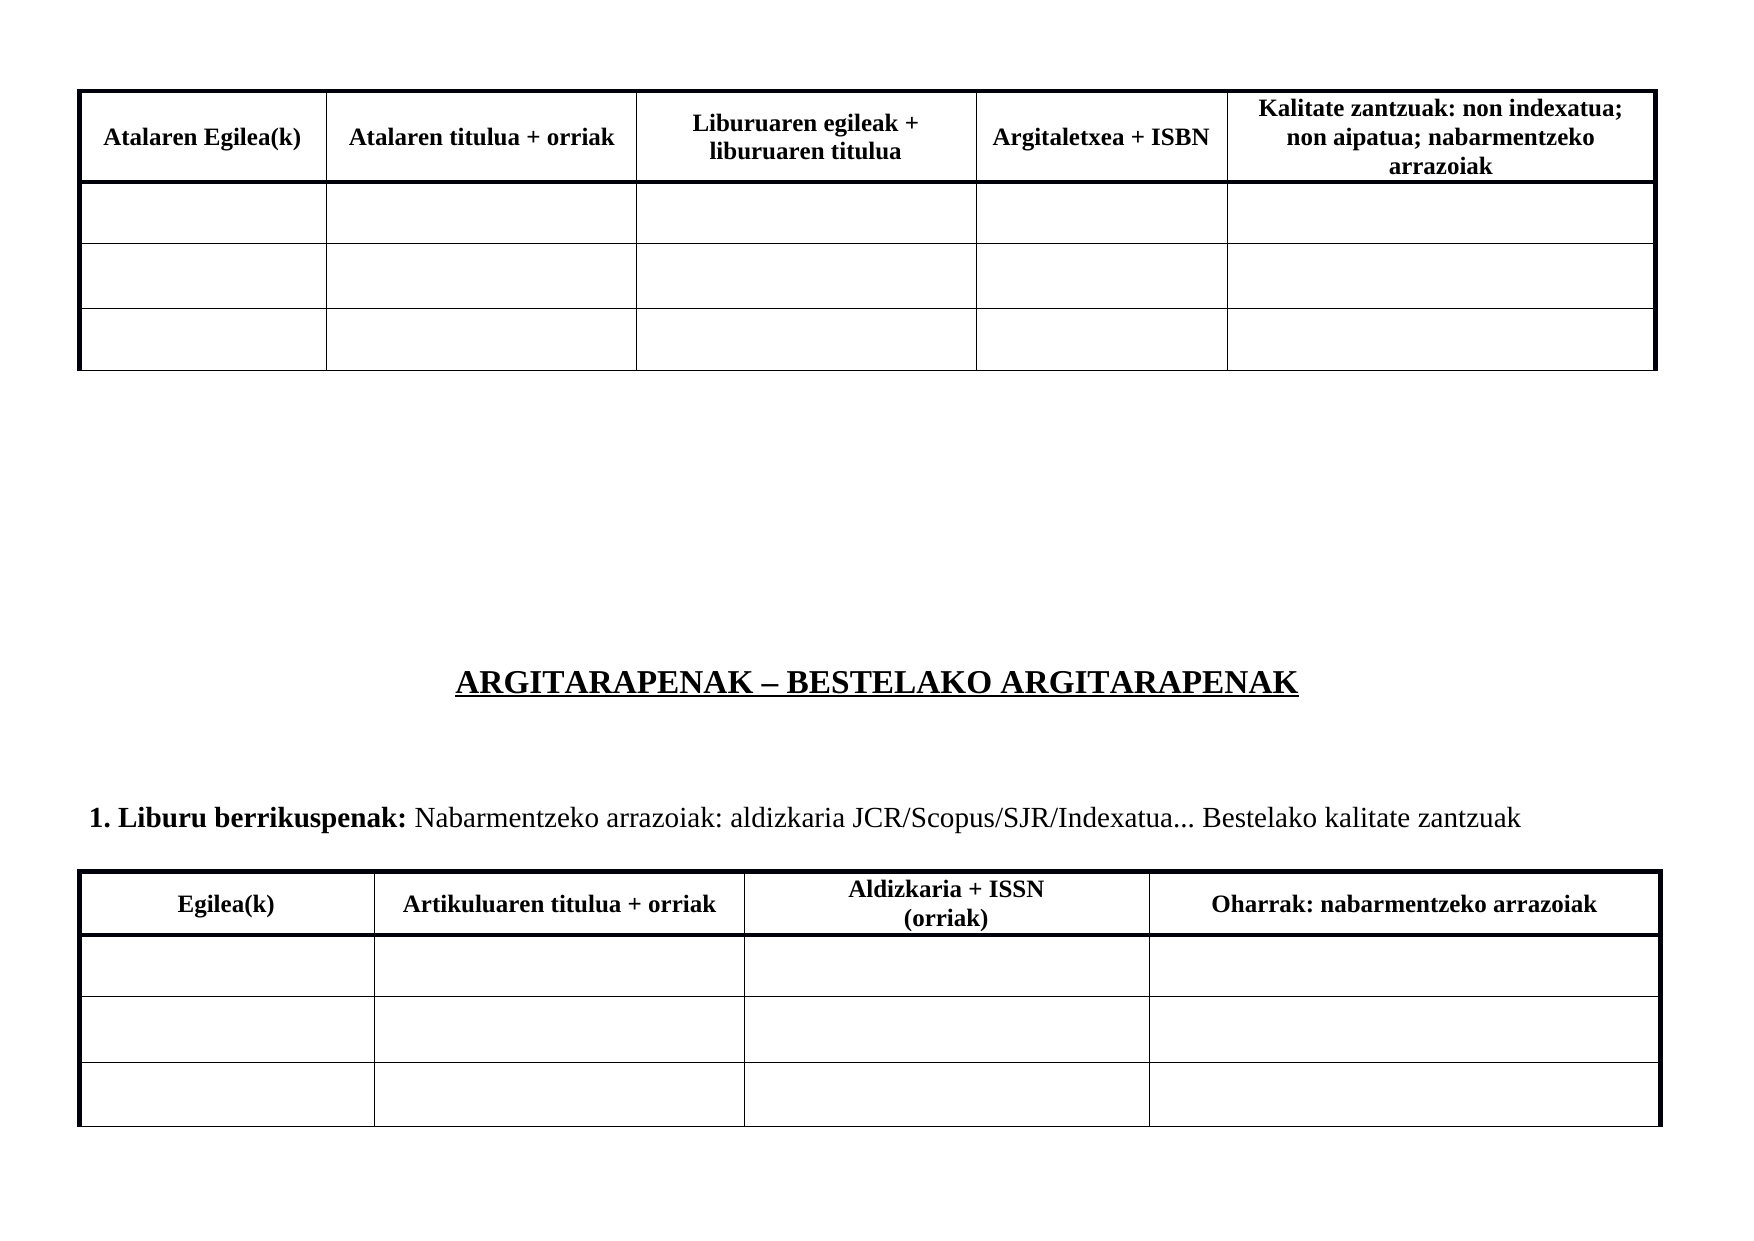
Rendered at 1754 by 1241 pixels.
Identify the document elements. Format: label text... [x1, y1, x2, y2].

table_header Aldizkaria + ISSN (orriak) [745, 874, 1149, 933]
table_cell [82, 997, 374, 1062]
table_cell [1228, 309, 1653, 370]
table_cell [977, 309, 1227, 370]
table_cell [327, 309, 636, 370]
table_cell [375, 1063, 744, 1126]
table_cell [977, 244, 1227, 307]
table_cell [745, 997, 1149, 1062]
table_cell [82, 244, 326, 307]
table_cell [637, 309, 976, 370]
table_cell [82, 184, 326, 242]
table_cell [977, 184, 1227, 242]
table_cell [745, 937, 1149, 996]
table_cell [745, 1063, 1149, 1126]
table_cell [327, 244, 636, 307]
table_cell [637, 184, 976, 242]
table_cell [1150, 1063, 1658, 1126]
table_cell [1228, 244, 1653, 307]
table_cell [82, 937, 374, 996]
table_cell [375, 937, 744, 996]
table_header Artikuluaren titulua + orriak [375, 874, 744, 933]
table_cell [327, 184, 636, 242]
table_cell [82, 309, 326, 370]
table_header Kalitate zantzuak: non indexatua; non aipatua; nabarmentzeko arrazoiak [1228, 93, 1653, 179]
table_cell [637, 244, 976, 307]
table_cell [82, 1063, 374, 1126]
table_header Liburuaren egileak + liburuaren titulua [637, 93, 976, 179]
table_cell [1150, 997, 1658, 1062]
text 1. Liburu berrikuspenak: Nabarmentzeko arrazoiak: aldizkaria JCR/Scopus/SJR/Indexatua... Bestelako kalitate zantzuak [89, 800, 1665, 833]
table_cell [375, 997, 744, 1062]
table_header Oharrak: nabarmentzeko arrazoiak [1150, 874, 1658, 933]
table_cell [1150, 937, 1658, 996]
table_header Egilea(k) [82, 874, 374, 933]
text ARGITARAPENAK – BESTELAKO ARGITARAPENAK [89, 662, 1665, 700]
table_cell [1228, 184, 1653, 242]
table_header Argitaletxea + ISBN [977, 93, 1227, 179]
table_header Atalaren titulua + orriak [327, 93, 636, 179]
table_header Atalaren Egilea(k) [82, 93, 326, 179]
